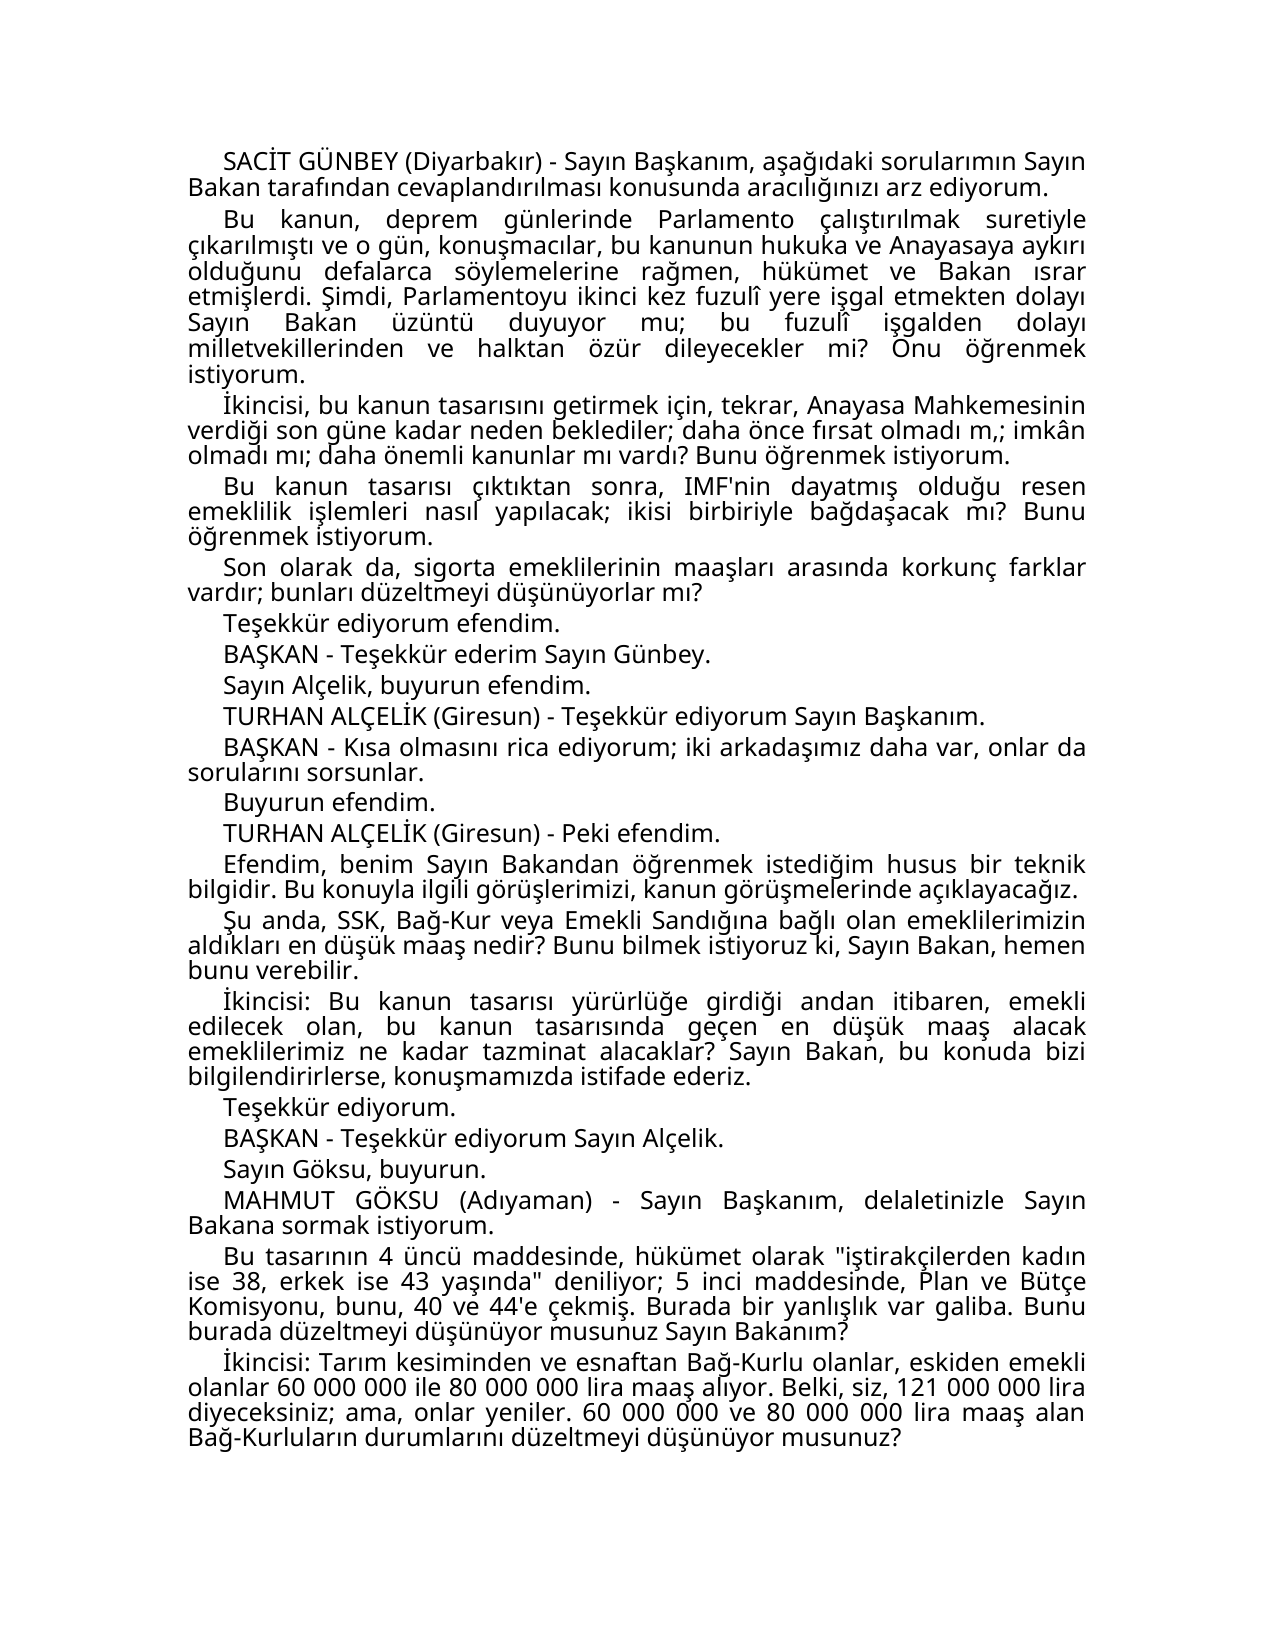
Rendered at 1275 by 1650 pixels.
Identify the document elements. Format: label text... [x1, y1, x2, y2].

text Bu tasarının 4 üncü maddesinde, hükümet olarak "iştirakçilerden kadın ise 38, erkek ise 43 yaşında" deniliyor; 5 inci maddesinde, Plan ve Bütçe Komisyonu, bunu, 40 ve 44'e çekmiş. Burada bir yanlışlık var galiba. Bunu burada düzeltmeyi düşünüyor musunuz Sayın Bakanım? [187, 1245, 1087, 1345]
text Sayın Alçelik, buyurun efendim. [187, 674, 1087, 699]
text Buyurun efendim. [187, 792, 1087, 817]
text İkincisi: Tarım kesiminden ve esnaftan Bağ-Kurlu olanlar, eskiden emekli olanlar 60 000 000 ile 80 000 000 lira maaş alıyor. Belki, siz, 121 000 000 lira diyeceksiniz; ama, onlar yeniler. 60 000 000 ve 80 000 000 lira maaş alan Bağ-Kurluların durumlarını düzeltmeyi düşünüyor musunuz? [187, 1351, 1087, 1451]
text Bu kanun, deprem günlerinde Parlamento çalıştırılmak suretiyle çıkarılmıştı ve o gün, konuşmacılar, bu kanunun hukuka ve Anayasaya aykırı olduğunu defalarca söylemelerine rağmen, hükümet ve Bakan ısrar etmişlerdi. Şimdi, Parlamentoyu ikinci kez fuzulî yere işgal etmekten dolayı Sayın Bakan üzüntü duyuyor mu; bu fuzulî işgalden dolayı milletvekillerinden ve halktan özür dileyecekler mi? Onu öğrenmek istiyorum. [187, 208, 1087, 388]
text Bu kanun tasarısı çıktıktan sonra, IMF'nin dayatmış olduğu resen emeklilik işlemleri nasıl yapılacak; ikisi birbiriyle bağdaşacak mı? Bunu öğrenmek istiyorum. [187, 475, 1087, 550]
text BAŞKAN - Kısa olmasını rica ediyorum; iki arkadaşımız daha var, onlar da sorularını sorsunlar. [187, 736, 1087, 786]
text Son olarak da, sigorta emeklilerinin maaşları arasında korkunç farklar vardır; bunları düzeltmeyi düşünüyorlar mı? [187, 556, 1087, 606]
text Şu anda, SSK, Bağ-Kur veya Emekli Sandığına bağlı olan emeklilerimizin aldıkları en düşük maaş nedir? Bunu bilmek istiyoruz ki, Sayın Bakan, hemen bunu verebilir. [187, 910, 1087, 985]
text SACİT GÜNBEY (Diyarbakır) - Sayın Başkanım, aşağıdaki sorularımın Sayın Bakan tarafından cevaplandırılması konusunda aracılığınızı arz ediyorum. [187, 150, 1087, 202]
text MAHMUT GÖKSU (Adıyaman) - Sayın Başkanım, delaletinizle Sayın Bakana sormak istiyorum. [187, 1189, 1087, 1239]
text BAŞKAN - Teşekkür ederim Sayın Günbey. [187, 643, 1087, 668]
text BAŞKAN - Teşekkür ediyorum Sayın Alçelik. [187, 1127, 1087, 1152]
text İkincisi: Bu kanun tasarısı yürürlüğe girdiği andan itibaren, emekli edilecek olan, bu kanun tasarısında geçen en düşük maaş alacak emeklilerimiz ne kadar tazminat alacaklar? Sayın Bakan, bu konuda bizi bilgilendirirlerse, konuşmamızda istifade ederiz. [187, 991, 1087, 1091]
text Teşekkür ediyorum efendim. [187, 612, 1087, 637]
text Sayın Göksu, buyurun. [187, 1158, 1087, 1183]
text Teşekkür ediyorum. [187, 1097, 1087, 1122]
text İkincisi, bu kanun tasarısını getirmek için, tekrar, Anayasa Mahkemesinin verdiği son güne kadar neden beklediler; daha önce fırsat olmadı m,; imkân olmadı mı; daha önemli kanunlar mı vardı? Bunu öğrenmek istiyorum. [187, 394, 1087, 469]
text Efendim, benim Sayın Bakandan öğrenmek istediğim husus bir teknik bilgidir. Bu konuyla ilgili görüşlerimizi, kanun görüşmelerinde açıklayacağız. [187, 854, 1087, 904]
text TURHAN ALÇELİK (Giresun) - Teşekkür ediyorum Sayın Başkanım. [187, 705, 1087, 730]
text TURHAN ALÇELİK (Giresun) - Peki efendim. [187, 823, 1087, 848]
